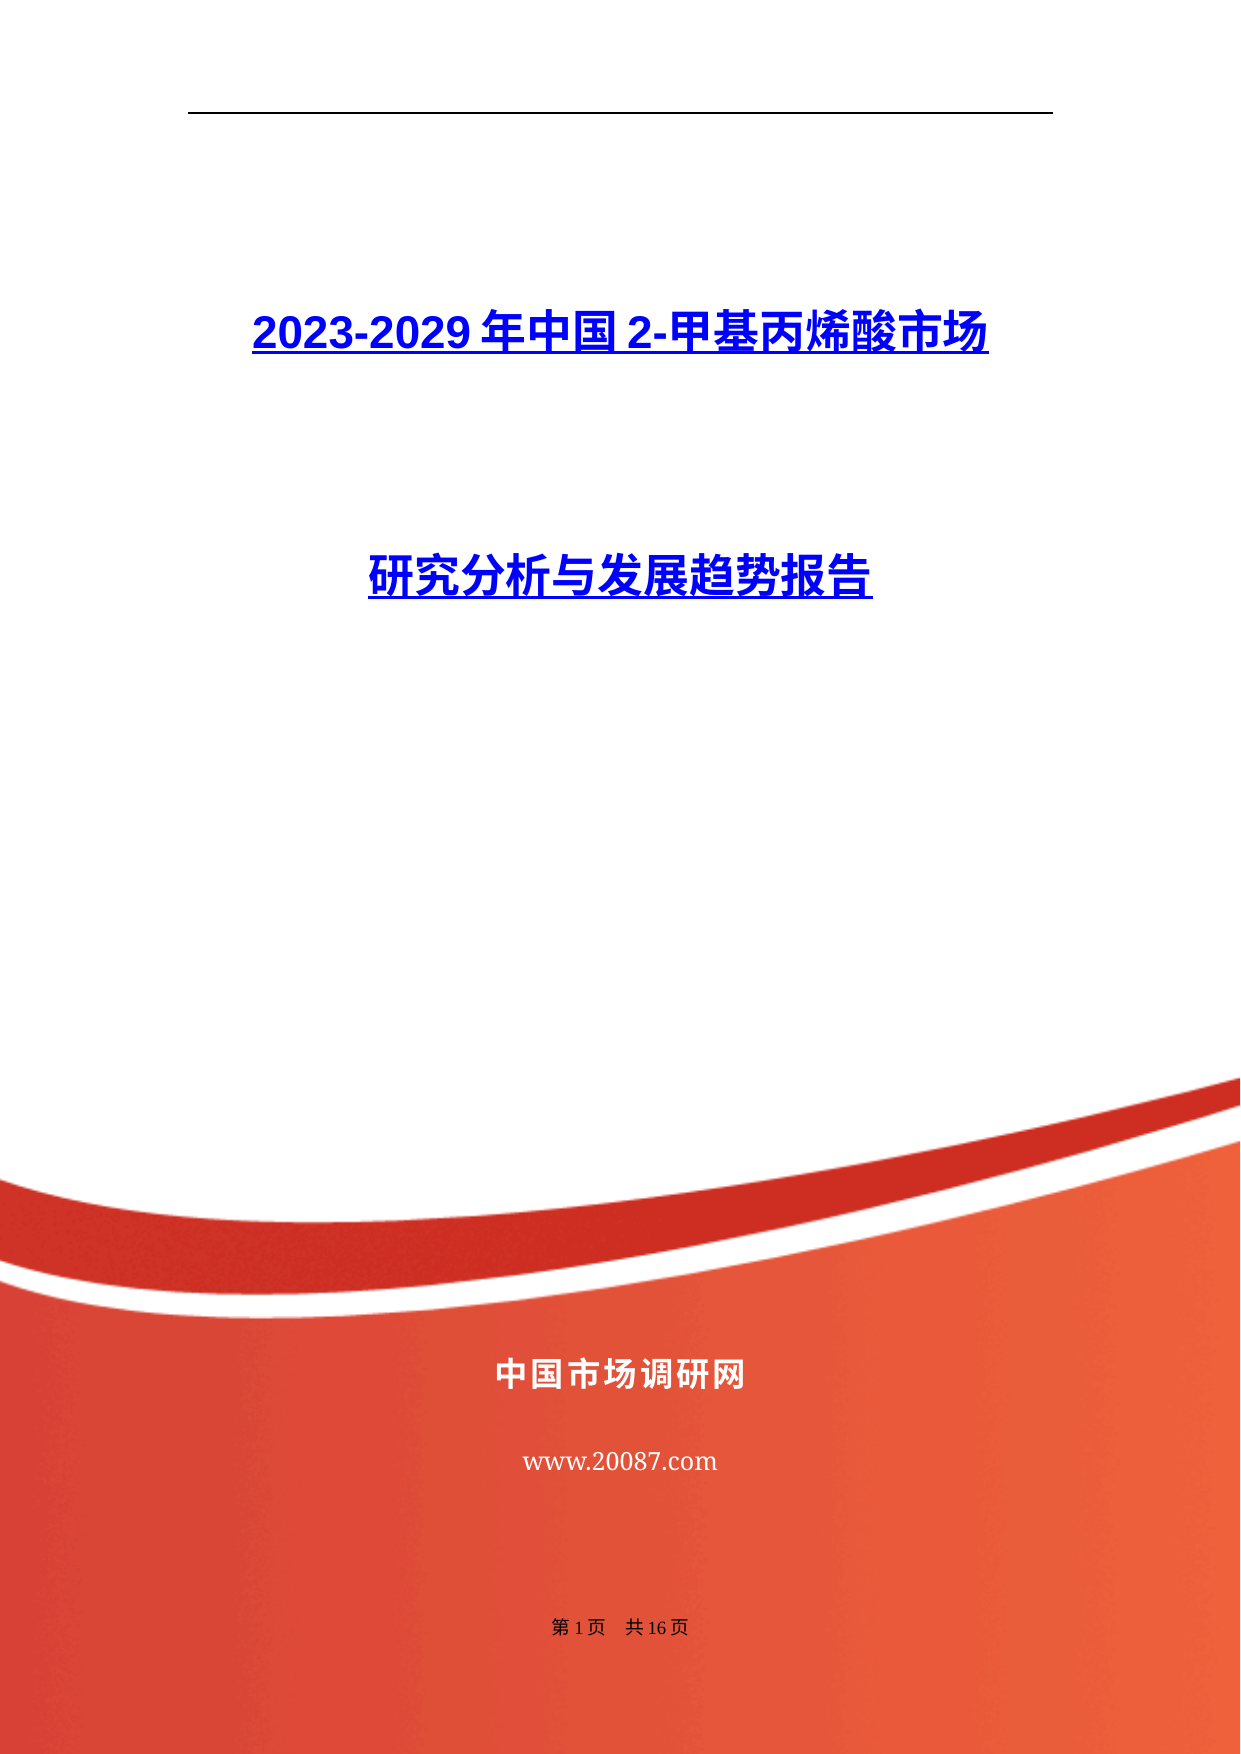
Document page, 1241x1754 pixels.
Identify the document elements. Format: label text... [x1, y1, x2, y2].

subtitle 中国市场调研网 [187, 1339, 1053, 1404]
table_header 2023-2029年中国2-甲基丙烯酸市场研究分析与发展趋势报告 [188, 207, 1053, 773]
picture [0, 1006, 1241, 1754]
text www.20087.com [187, 1428, 1053, 1493]
